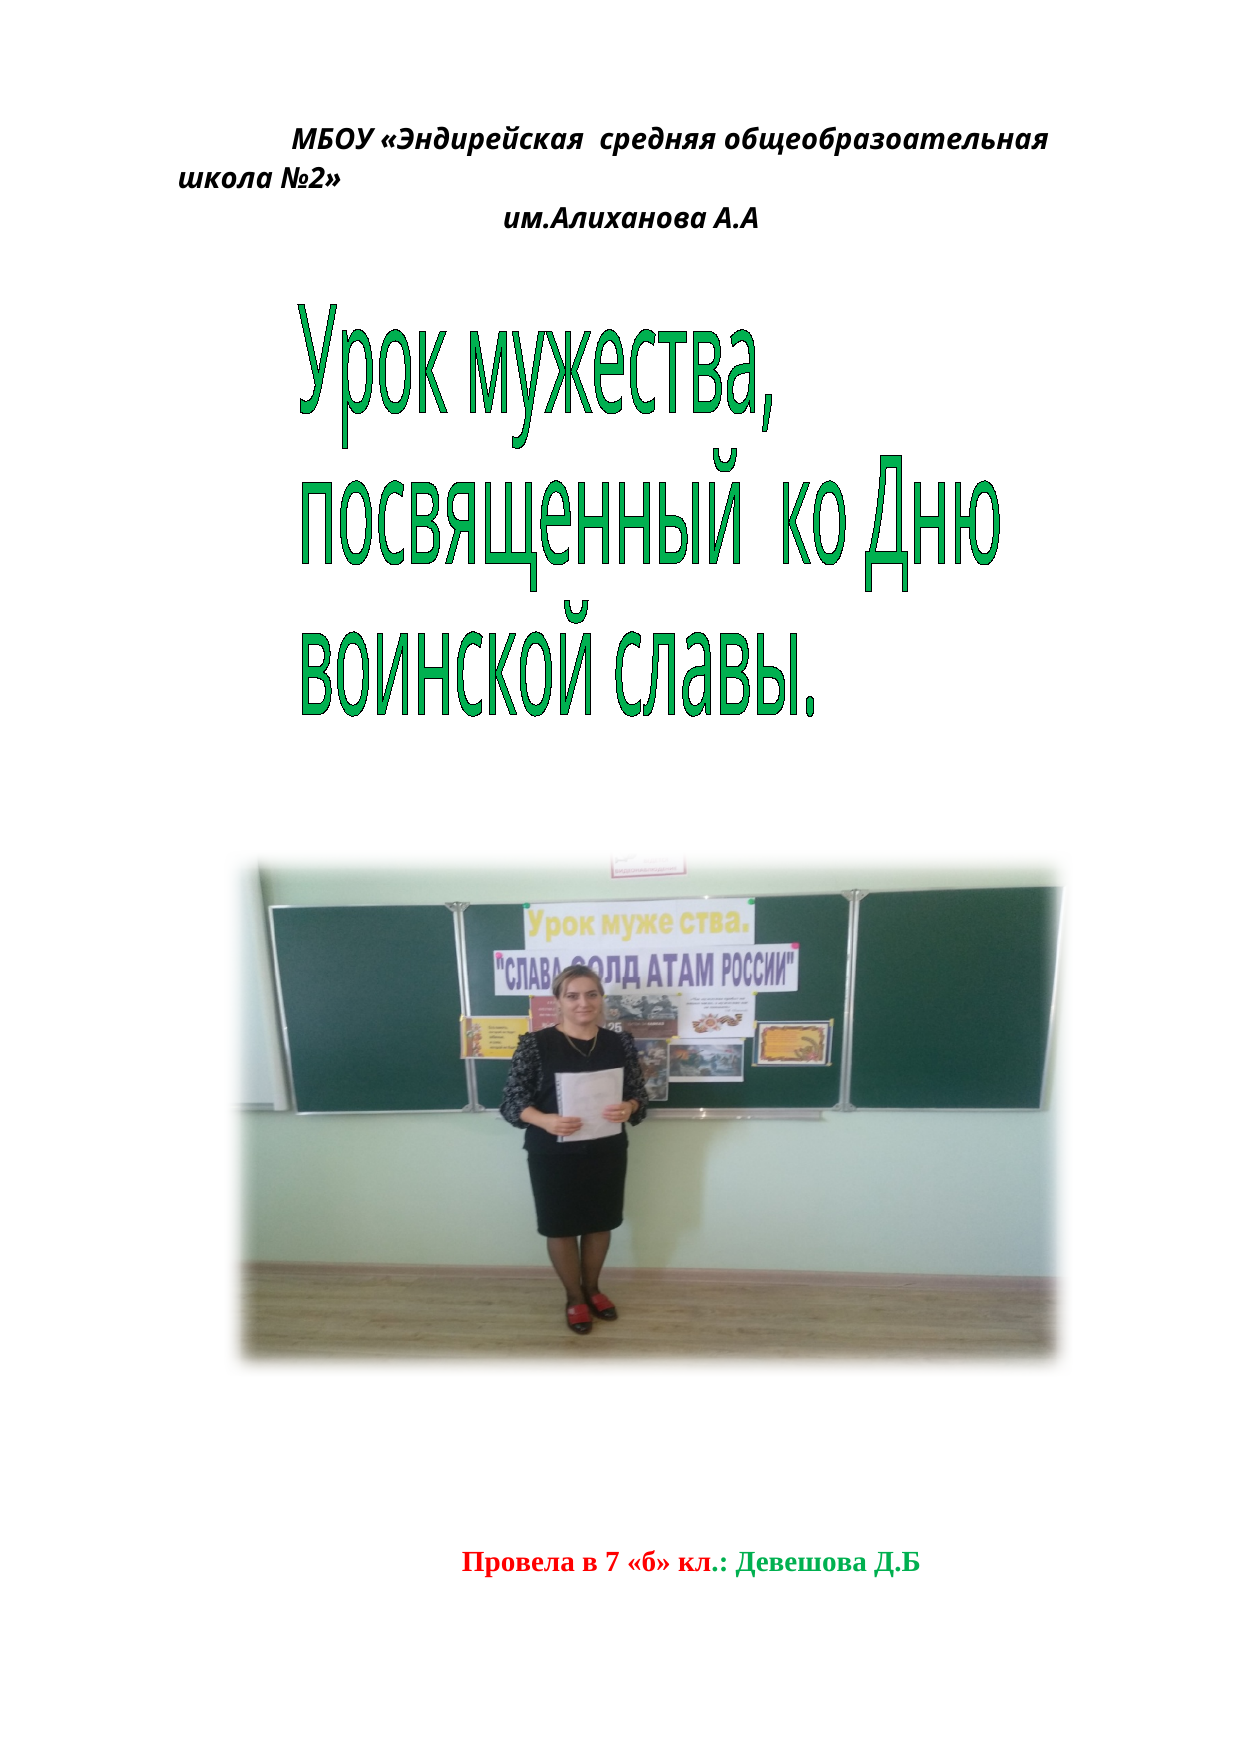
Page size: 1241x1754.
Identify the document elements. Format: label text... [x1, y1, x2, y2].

text Провела в 7 «б» кл.: Девешова Д.Б [177, 1544, 1152, 1577]
picture [254, 880, 1044, 1348]
text МБОУ «Эндирейская средняя общеобразоательная школа №2» [177, 118, 1152, 197]
text им.Алиханова А.А [177, 197, 1152, 237]
